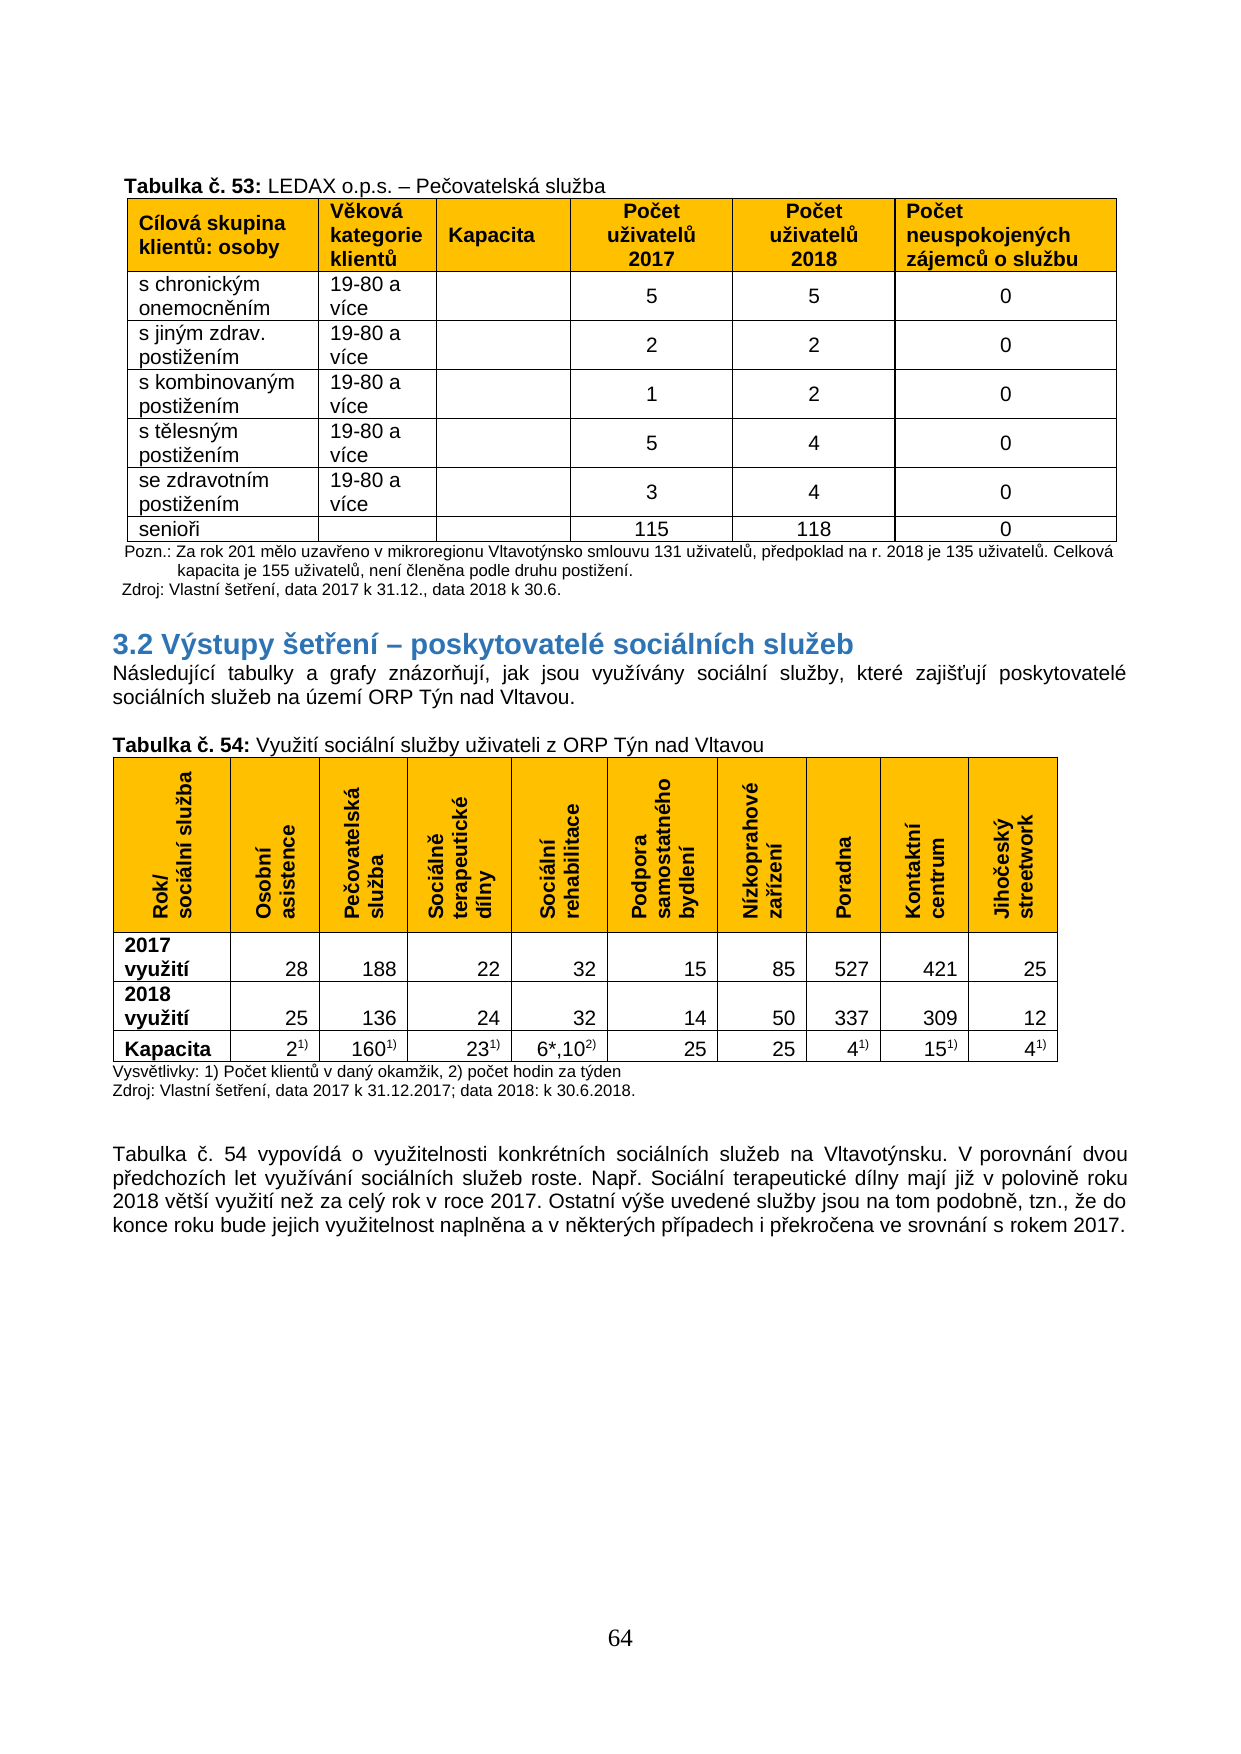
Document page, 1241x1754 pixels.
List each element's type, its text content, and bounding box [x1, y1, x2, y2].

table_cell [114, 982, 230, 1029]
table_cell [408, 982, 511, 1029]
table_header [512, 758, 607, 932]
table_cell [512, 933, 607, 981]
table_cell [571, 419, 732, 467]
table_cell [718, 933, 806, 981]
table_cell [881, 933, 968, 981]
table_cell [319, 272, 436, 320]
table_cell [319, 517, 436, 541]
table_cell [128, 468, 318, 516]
text Tabulka č. 53: LEDAX o.p.s. – Pečovatelská služba [112, 174, 1128, 198]
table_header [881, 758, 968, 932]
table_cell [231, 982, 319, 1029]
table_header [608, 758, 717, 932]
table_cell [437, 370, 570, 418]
text Zdroj: Vlastní šetření, data 2017 k 31.12., data 2018 k 30.6. [112, 580, 1128, 599]
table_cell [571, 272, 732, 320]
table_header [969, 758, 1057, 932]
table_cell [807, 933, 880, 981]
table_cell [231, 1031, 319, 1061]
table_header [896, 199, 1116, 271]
text Vysvětlivky: 1) Počet klientů v daný okamžik, 2) počet hodin za týden Zdroj: Vlastní šetření, data 2017 k 31.12.2017; data 2018: k 30.6.2018. [112, 1062, 1128, 1129]
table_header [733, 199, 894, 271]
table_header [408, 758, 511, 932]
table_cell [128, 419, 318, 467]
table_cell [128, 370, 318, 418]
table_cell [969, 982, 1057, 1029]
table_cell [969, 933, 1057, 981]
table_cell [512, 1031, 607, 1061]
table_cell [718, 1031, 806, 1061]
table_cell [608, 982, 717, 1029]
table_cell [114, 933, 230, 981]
subtitle 3.2 Výstupy šetření – poskytovatelé sociálních služeb [112, 627, 1128, 661]
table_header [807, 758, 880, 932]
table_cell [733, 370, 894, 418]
text Následující tabulky a grafy znázorňují, jak jsou využívány sociální služby, které zajišťují poskytovatelé sociálních služeb na území ORP Týn nad Vltavou. [112, 661, 1128, 709]
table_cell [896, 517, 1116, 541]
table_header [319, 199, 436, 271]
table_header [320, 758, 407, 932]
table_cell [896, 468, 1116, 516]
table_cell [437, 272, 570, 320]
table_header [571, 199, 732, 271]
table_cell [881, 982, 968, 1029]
text Tabulka č. 54 vypovídá o využitelnosti konkrétních sociálních služeb na Vltavotýnsku. V porovnání dvou předchozích let využívání sociálních služeb roste. Např. Sociální terapeutické dílny mají již v polovině roku 2018 větší využití než za celý rok v roce 2017. Ostatní výše uvedené služby jsou na tom podobně, tzn., že do konce roku bude jejich využitelnost naplněna a v některých případech i překročena ve srovnání s rokem 2017. [112, 1141, 1128, 1237]
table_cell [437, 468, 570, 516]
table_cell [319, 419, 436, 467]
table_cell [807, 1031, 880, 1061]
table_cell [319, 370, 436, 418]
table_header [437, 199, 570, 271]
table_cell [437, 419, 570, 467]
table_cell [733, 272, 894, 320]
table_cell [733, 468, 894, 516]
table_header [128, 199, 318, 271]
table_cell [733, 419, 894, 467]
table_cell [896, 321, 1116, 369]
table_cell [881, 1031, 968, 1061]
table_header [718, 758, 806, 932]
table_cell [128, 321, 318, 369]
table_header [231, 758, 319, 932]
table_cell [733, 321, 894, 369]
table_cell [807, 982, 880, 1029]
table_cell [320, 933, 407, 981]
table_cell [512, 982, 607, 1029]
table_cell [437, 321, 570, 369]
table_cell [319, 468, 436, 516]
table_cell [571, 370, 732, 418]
text Tabulka č. 54: Využití sociální služby uživateli z ORP Týn nad Vltavou [112, 733, 1128, 757]
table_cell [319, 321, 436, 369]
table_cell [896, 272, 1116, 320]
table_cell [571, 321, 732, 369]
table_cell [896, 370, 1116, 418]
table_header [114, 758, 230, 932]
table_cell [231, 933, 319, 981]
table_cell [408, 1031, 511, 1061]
text kapacita je 155 uživatelů, není členěna podle druhu postižení. [112, 561, 1128, 580]
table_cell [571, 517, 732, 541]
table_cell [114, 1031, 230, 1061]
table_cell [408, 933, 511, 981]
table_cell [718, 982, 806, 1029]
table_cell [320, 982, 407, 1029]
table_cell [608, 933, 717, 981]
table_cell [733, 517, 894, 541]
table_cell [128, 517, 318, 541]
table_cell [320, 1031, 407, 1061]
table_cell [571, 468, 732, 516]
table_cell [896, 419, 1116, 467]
text Pozn.: Za rok 201 mělo uzavřeno v mikroregionu Vltavotýnsko smlouvu 131 uživatelů, předpoklad na r. 2018 je 135 uživatelů. Celková [112, 542, 1128, 561]
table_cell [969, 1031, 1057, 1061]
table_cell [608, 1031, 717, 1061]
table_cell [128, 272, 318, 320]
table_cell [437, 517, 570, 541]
